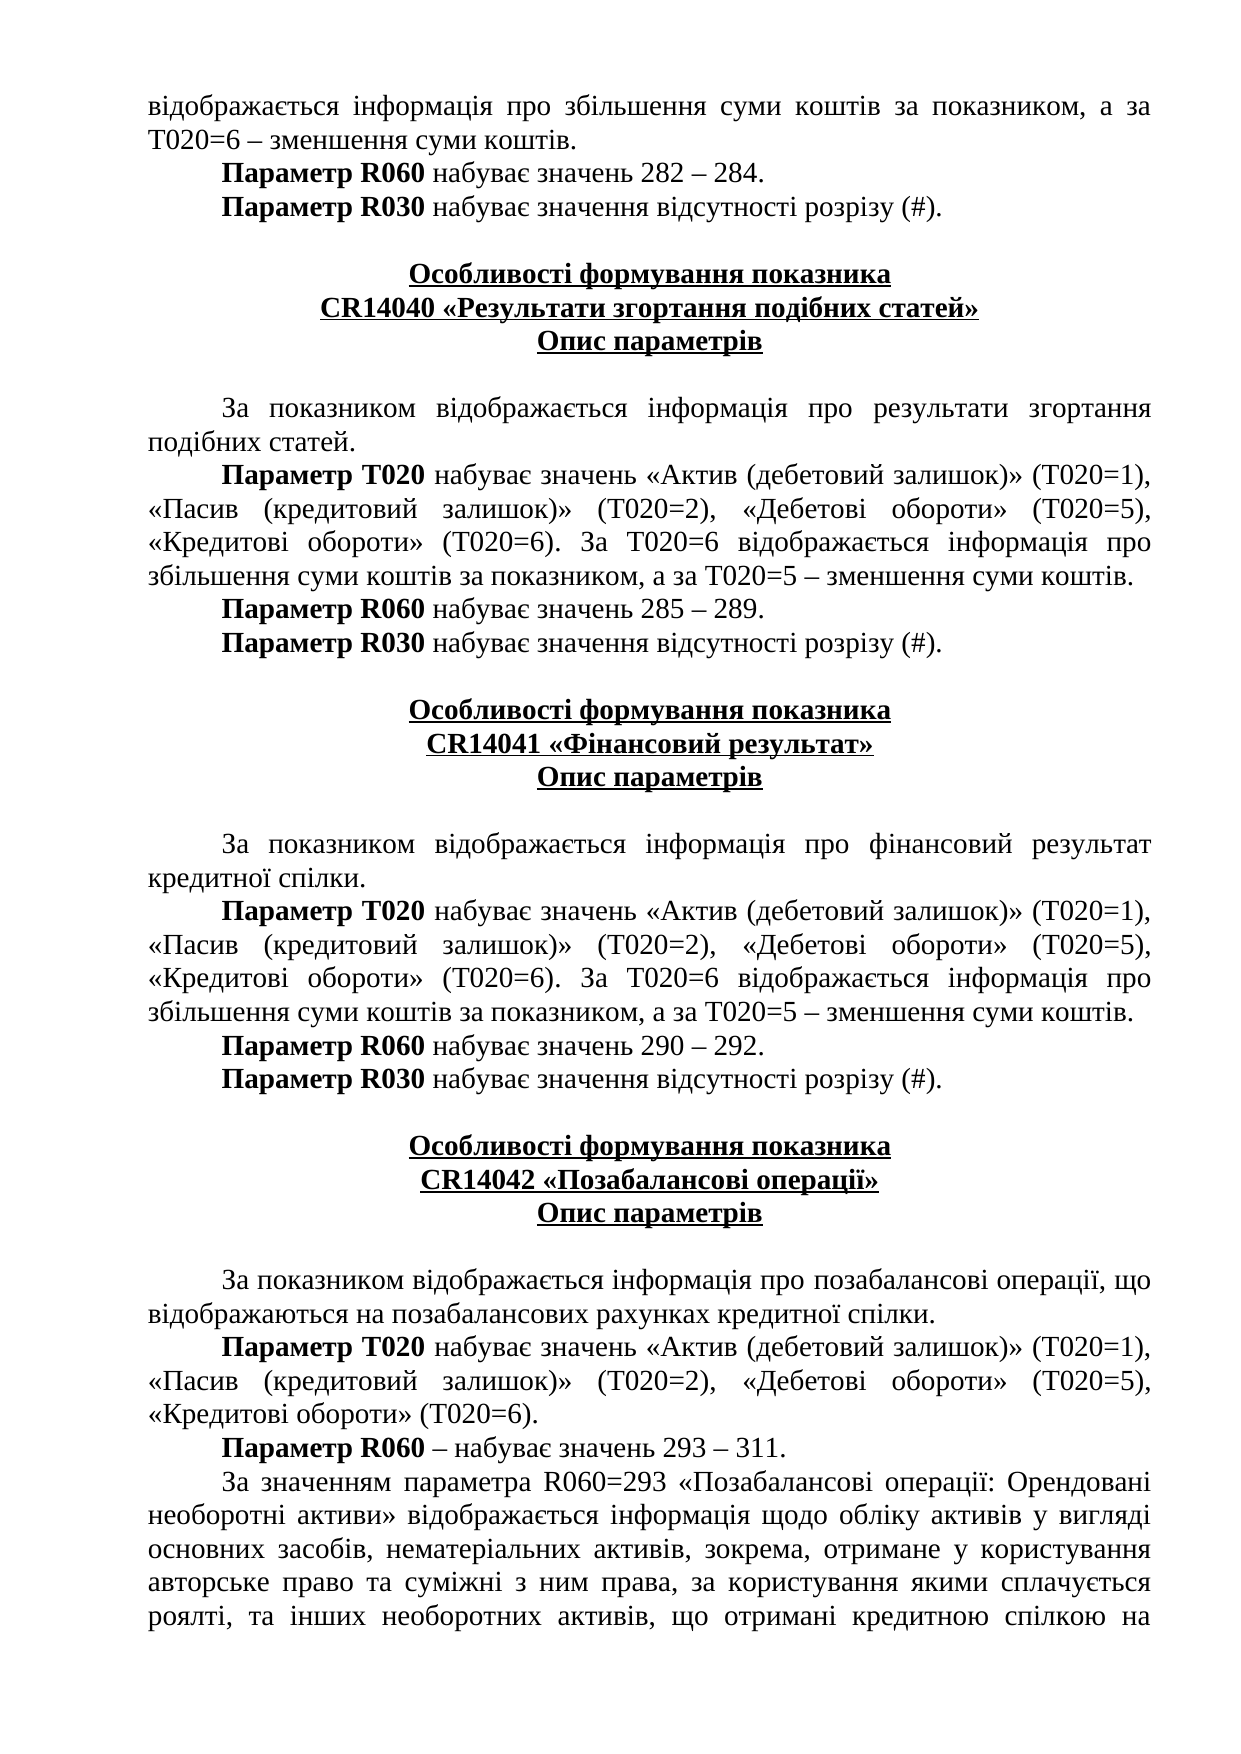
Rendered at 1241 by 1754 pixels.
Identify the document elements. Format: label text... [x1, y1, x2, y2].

text CR14040 «Результати згортання подібних статей» [148, 290, 1152, 323]
text Особливості формування показника [148, 1128, 1152, 1162]
text За показником відображається інформація про фінансовий результат кредитної спілки. [148, 826, 1152, 893]
text Параметр R060 – набуває значень 293 – 311. [148, 1430, 1152, 1464]
text Параметр Т020 набуває значень «Актив (дебетовий залишок)» (Т020=1), «Пасив (кредитовий залишок)» (Т020=2), «Дебетові обороти» (Т020=5), «Кредитові обороти» (Т020=6). [148, 1329, 1152, 1430]
text За показником відображається інформація про позабалансові операції, що відображаються на позабалансових рахунках кредитної спілки. [148, 1262, 1152, 1329]
text Параметр R030 набуває значення відсутності розрізу (#). [148, 189, 1152, 223]
text Опис параметрів [148, 323, 1152, 357]
text Параметр R060 набуває значень 290 – 292. [148, 1028, 1152, 1061]
text Опис параметрів [148, 759, 1152, 793]
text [148, 1464, 1152, 1631]
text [148, 88, 1152, 156]
text CR14041 «Фінансовий результат» [148, 726, 1152, 759]
text За показником відображається інформація про результати згортання подібних статей. [148, 390, 1152, 457]
text Особливості формування показника [148, 256, 1152, 290]
text Параметр Т020 набуває значень «Актив (дебетовий залишок)» (Т020=1), «Пасив (кредитовий залишок)» (Т020=2), «Дебетові обороти» (Т020=5), «Кредитові обороти» (Т020=6). За Т020=6 відображається інформація про збільшення суми коштів за показником, а за Т020=5 – зменшення суми коштів. [148, 893, 1152, 1028]
text Параметр R060 набуває значень 282 – 284. [148, 156, 1152, 189]
text Параметр R060 набуває значень 285 – 289. [148, 592, 1152, 625]
text Опис параметрів [148, 1195, 1152, 1229]
text Параметр R030 набуває значення відсутності розрізу (#). [148, 1061, 1152, 1095]
text Параметр Т020 набуває значень «Актив (дебетовий залишок)» (Т020=1), «Пасив (кредитовий залишок)» (Т020=2), «Дебетові обороти» (Т020=5), «Кредитові обороти» (Т020=6). За Т020=6 відображається інформація про збільшення суми коштів за показником, а за Т020=5 – зменшення суми коштів. [148, 457, 1152, 592]
text CR14042 «Позабалансові операції» [148, 1162, 1152, 1195]
text Параметр R030 набуває значення відсутності розрізу (#). [148, 625, 1152, 659]
text Особливості формування показника [148, 692, 1152, 726]
